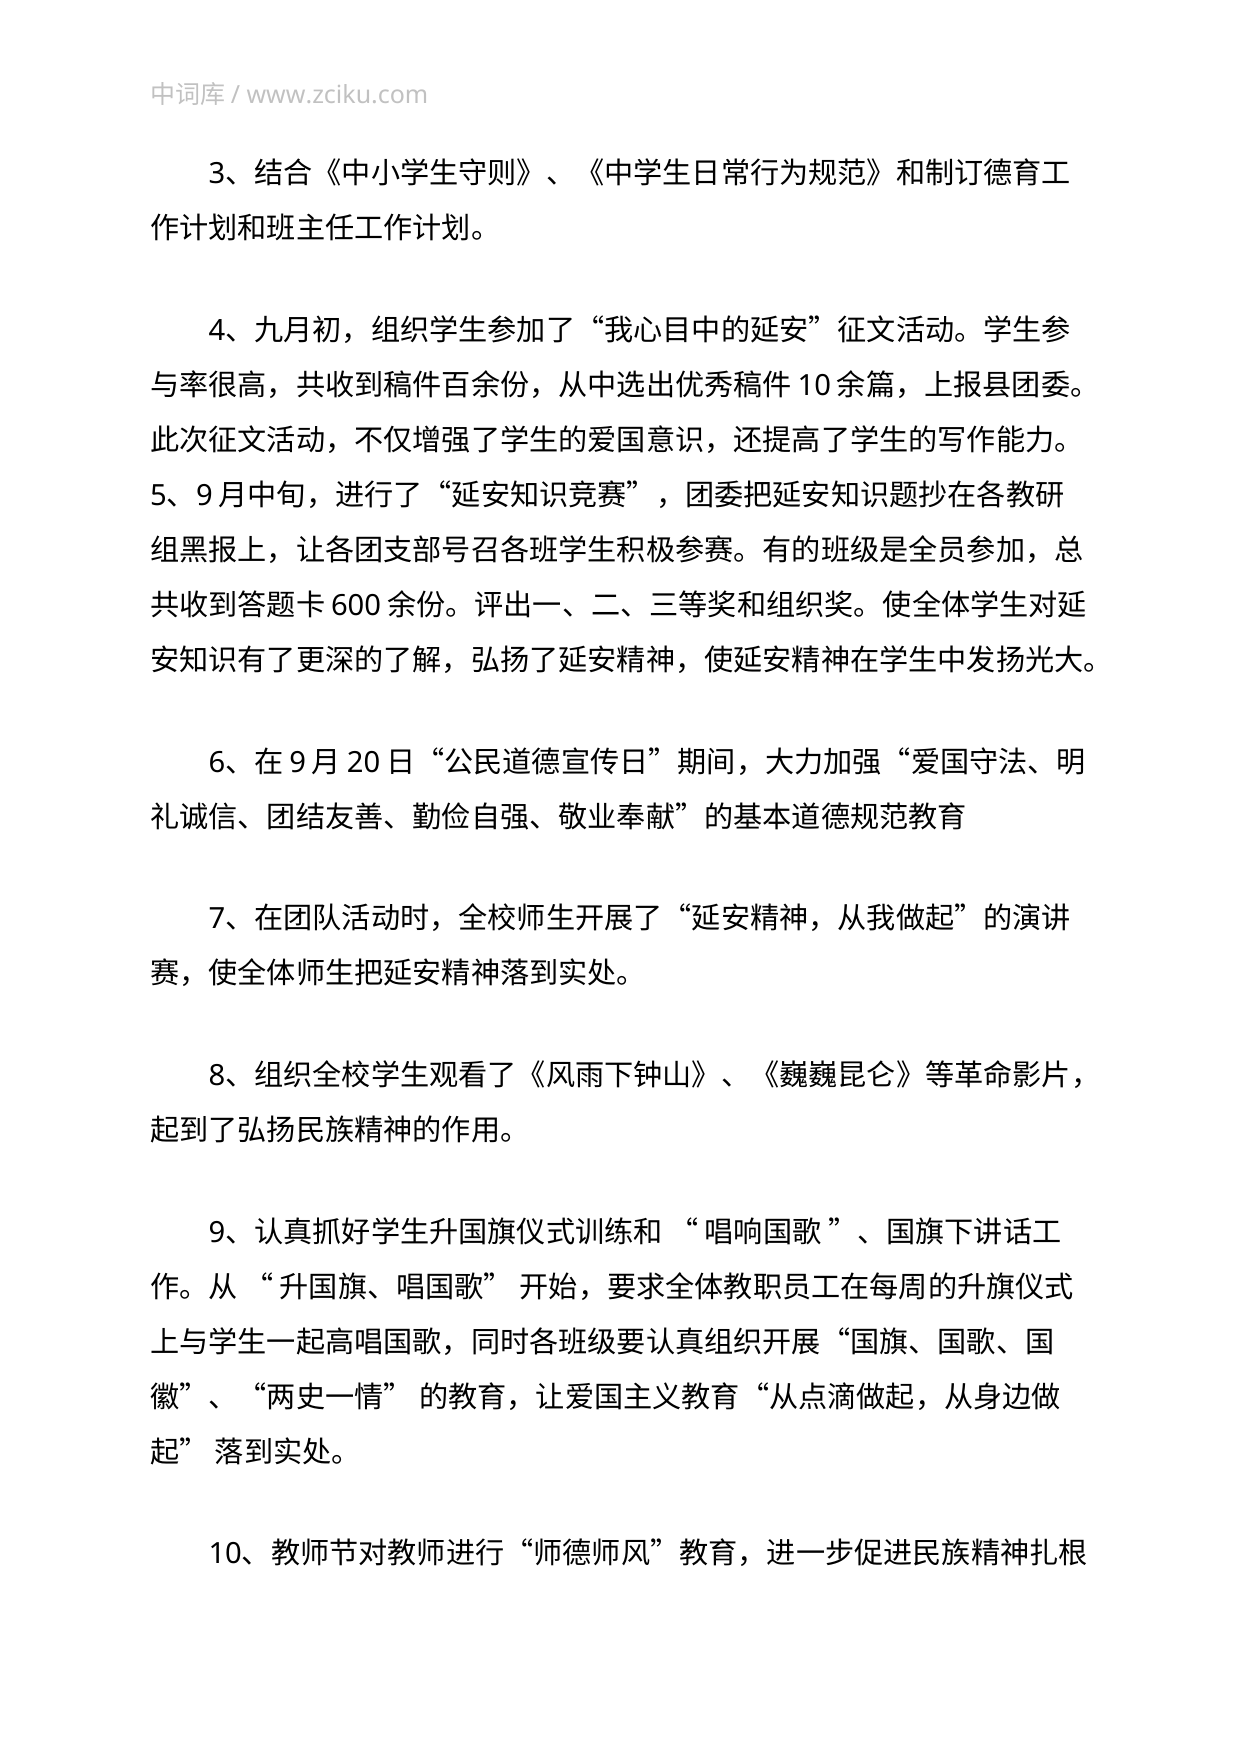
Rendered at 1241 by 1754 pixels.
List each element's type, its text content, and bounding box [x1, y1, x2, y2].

text 3、结合《中小学生守则》、《中学生日常行为规范》和制订德育工作计划和班主任工作计划。 [150, 150, 1090, 247]
text 4、九月初，组织学生参加了“我心目中的延安”征文活动。学生参与率很高，共收到稿件百余份，从中选出优秀稿件10余篇，上报县团委。此次征文活动，不仅增强了学生的爱国意识，还提高了学生的写作能力。5、9月中旬，进行了“延安知识竞赛”，团委把延安知识题抄在各教研组黑报上，让各团支部号召各班学生积极参赛。有的班级是全员参加，总共收到答题卡600余份。评出一、二、三等奖和组织奖。使全体学生对延安知识有了更深的了解，弘扬了延安精神，使延安精神在学生中发扬光大。 [150, 307, 1090, 679]
text 7、在团队活动时，全校师生开展了“延安精神，从我做起”的演讲赛，使全体师生把延安精神落到实处。 [150, 895, 1090, 992]
text 6、在9月20日“公民道德宣传日”期间，大力加强“爱国守法、明礼诚信、团结友善、勤俭自强、敬业奉献”的基本道德规范教育 [150, 738, 1090, 836]
text 9、认真抓好学生升国旗仪式训练和 “ 唱响国歌 ”、国旗下讲话工作。从 “ 升国旗、唱国歌” 开始，要求全体教职员工在每周的升旗仪式上与学生一起高唱国歌，同时各班级要认真组织开展“国旗、国歌、国徽”、“两史一情” 的教育，让爱国主义教育“从点滴做起，从身边做起” 落到实处。 [150, 1209, 1090, 1471]
text 8、组织全校学生观看了《风雨下钟山》、《巍巍昆仑》等革命影片，起到了弘扬民族精神的作用。 [150, 1052, 1090, 1149]
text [150, 1530, 1090, 1572]
